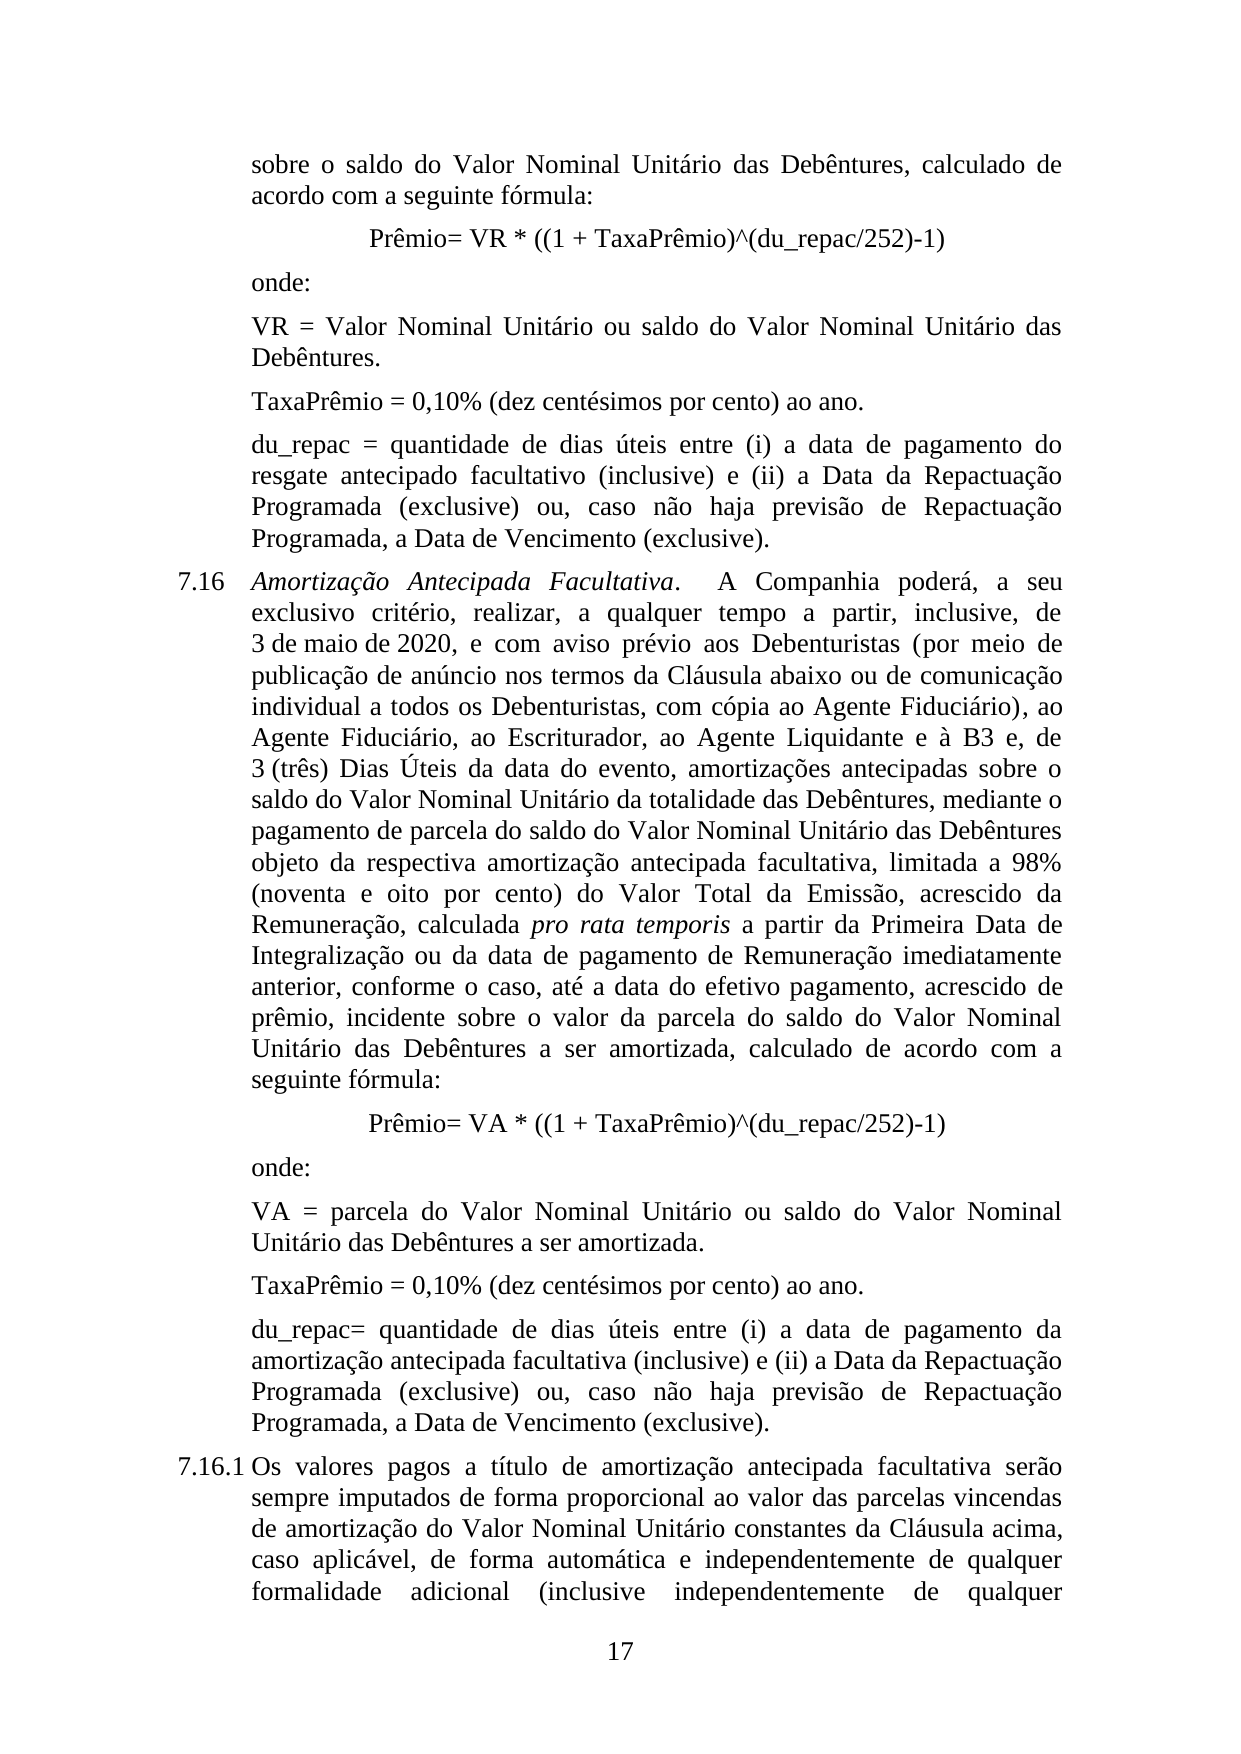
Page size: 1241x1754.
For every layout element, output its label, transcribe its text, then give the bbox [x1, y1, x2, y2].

text TaxaPrêmio = 0,10% (dez centésimos por cento) ao ano. [251, 1269, 1063, 1301]
text Prêmio= VR * ((1 + TaxaPrêmio)^(du_repac/252)-1) [251, 222, 1063, 254]
text VR = Valor Nominal Unitário ou saldo do Valor Nominal Unitário das Debêntures. [251, 310, 1063, 372]
text VA = parcela do Valor Nominal Unitário ou saldo do Valor Nominal Unitário das Debêntures a ser amortizada. [251, 1194, 1063, 1257]
text onde: [251, 266, 1063, 297]
text Prêmio= VA * ((1 + TaxaPrêmio)^(du_repac/252)-1) [251, 1107, 1063, 1138]
text TaxaPrêmio = 0,10% (dez centésimos por cento) ao ano. [251, 384, 1063, 416]
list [177, 148, 1063, 210]
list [177, 1450, 1063, 1606]
text du_repac = quantidade de dias úteis entre (i) a data de pagamento do resgate antecipado facultativo (inclusive) e (ii) a Data da Repactuação Programada (exclusive) ou, caso não haja previsão de Repactuação Programada, a Data de Vencimento (exclusive). [251, 428, 1063, 553]
text onde: [251, 1151, 1063, 1182]
text du_repac= quantidade de dias úteis entre (i) a data de pagamento da amortização antecipada facultativa (inclusive) e (ii) a Data da Repactuação Programada (exclusive) ou, caso não haja previsão de Repactuação Programada, a Data de Vencimento (exclusive). [251, 1313, 1063, 1438]
list Amortização Antecipada Facultativa. A Companhia poderá, a seu exclusivo critério, realizar, a qualquer tempo a partir, inclusive, de 3 de maio de 2020, e com aviso prévio aos Debenturistas (por meio de publicação de anúncio nos termos da Cláusula 7.26 abaixo ou de comunicação individual a todos os Debenturistas, com cópia ao Agente Fiduciário), ao Agente Fiduciário, ao Escriturador, ao Agente Liquidante e à B3 e, de 3 (três) Dias Úteis da data do evento, amortizações antecipadas sobre o saldo do Valor Nominal Unitário da totalidade das Debêntures, mediante o pagamento de parcela do saldo do Valor Nominal Unitário das Debêntures objeto da respectiva amortização antecipada facultativa, limitada a 98% (noventa e oito por cento) do Valor Total da Emissão, acrescido da Remuneração, calculada pro rata temporis a partir da Primeira Data de Integralização ou da data de pagamento de Remuneração imediatamente anterior, conforme o caso, até a data do efetivo pagamento, acrescido de prêmio, incidente sobre o valor da parcela do saldo do Valor Nominal Unitário das Debêntures a ser amortizada, calculado de acordo com a seguinte fórmula: [177, 565, 1063, 1095]
